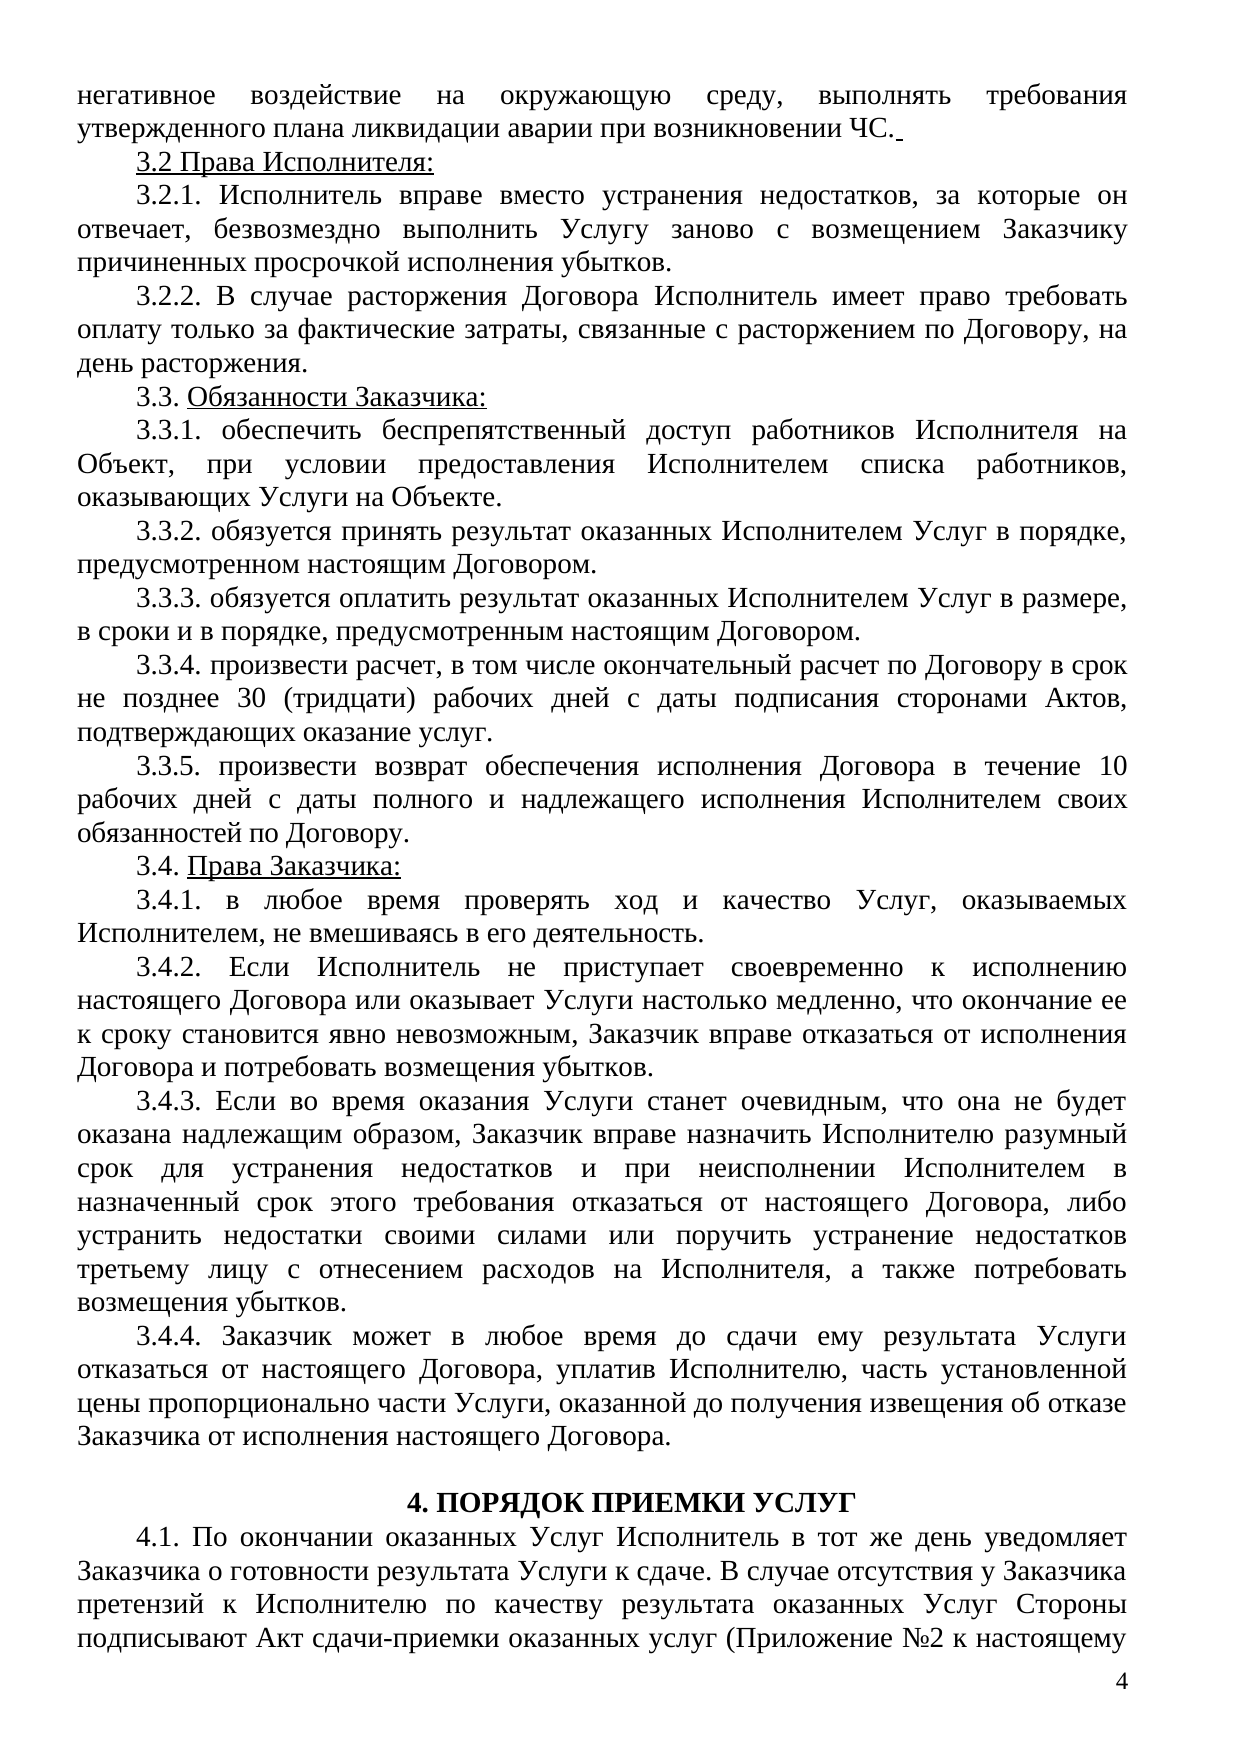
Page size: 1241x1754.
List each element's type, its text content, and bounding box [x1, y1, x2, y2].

text 4. ПОРЯДОК ПРИЕМКИ УСЛУГ [77, 1486, 1128, 1519]
text 3.3.1. обеспечить беспрепятственный доступ работников Исполнителя на Объект, при условии предоставления Исполнителем списка работников, оказывающих Услуги на Объекте. [77, 412, 1128, 513]
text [77, 77, 1128, 144]
text 3.3.4. произвести расчет, в том числе окончательный расчет по Договору в срок не позднее 30 (тридцати) рабочих дней с даты подписания сторонами Актов, подтверждающих оказание услуг. [77, 647, 1128, 748]
text 3.4.2. Если Исполнитель не приступает своевременно к исполнению настоящего Договора или оказывает Услуги настолько медленно, что окончание ее к сроку становится явно невозможным, Заказчик вправе отказаться от исполнения Договора и потребовать возмещения убытков. [77, 949, 1128, 1083]
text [77, 1519, 1128, 1653]
text 3.2 Права Исполнителя: [77, 144, 1128, 177]
list 3.3.5. произвести возврат обеспечения исполнения Договора в течение 10 рабочих дней с даты полного и надлежащего исполнения Исполнителем своих обязанностей по Договору. [77, 748, 1128, 848]
text 3.3.3. обязуется оплатить результат оказанных Исполнителем Услуг в размере, в сроки и в порядке, предусмотренным настоящим Договором. [77, 580, 1128, 647]
text 3.4.4. Заказчик может в любое время до сдачи ему результата Услуги отказаться от настоящего Договора, уплатив Исполнителю, часть установленной цены пропорционально части Услуги, оказанной до получения извещения об отказе Заказчика от исполнения настоящего Договора. [77, 1318, 1128, 1452]
text 3.4.3. Если во время оказания Услуги станет очевидным, что она не будет оказана надлежащим образом, Заказчик вправе назначить Исполнителю разумный срок для устранения недостатков и при неисполнении Исполнителем в назначенный срок этого требования отказаться от настоящего Договора, либо устранить недостатки своими силами или поручить устранение недостатков третьему лицу с отнесением расходов на Исполнителя, а также потребовать возмещения убытков. [77, 1083, 1128, 1318]
text 3.2.2. В случае расторжения Договора Исполнитель имеет право требовать оплату только за фактические затраты, связанные с расторжением по Договору, на день расторжения. [77, 278, 1128, 379]
text 3.3. Обязанности Заказчика: [77, 379, 1128, 412]
text 3.2.1. Исполнитель вправе вместо устранения недостатков, за которые он отвечает, безвозмездно выполнить Услугу заново с возмещением Заказчику причиненных просрочкой исполнения убытков. [77, 177, 1128, 278]
text 3.4. Права Заказчика: [77, 848, 1128, 882]
text 3.4.1. в любое время проверять ход и качество Услуг, оказываемых Исполнителем, не вмешиваясь в его деятельность. [77, 882, 1128, 949]
text 3.3.2. обязуется принять результат оказанных Исполнителем Услуг в порядке, предусмотренном настоящим Договором. [77, 513, 1128, 580]
